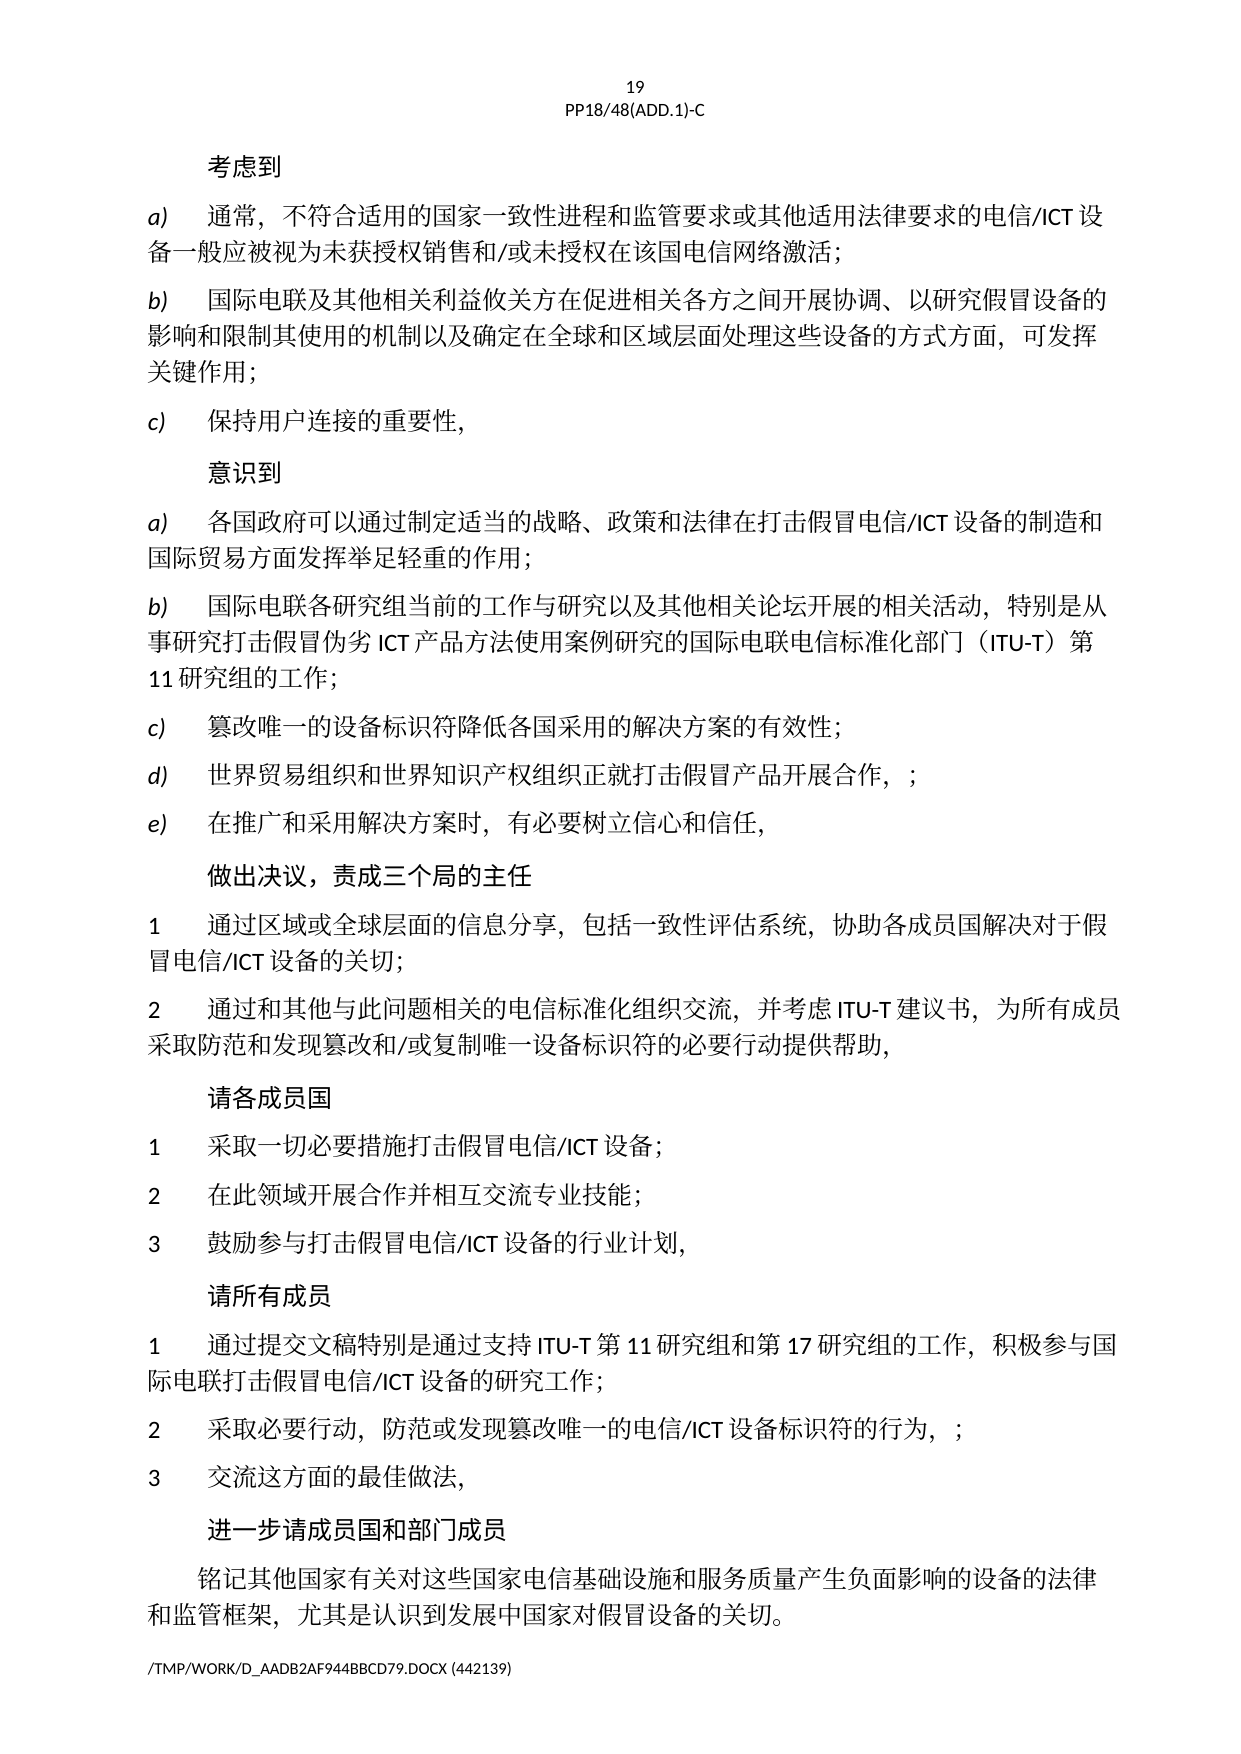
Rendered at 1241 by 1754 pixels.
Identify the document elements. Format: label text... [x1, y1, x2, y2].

text 1 通过区域或全球层面的信息分享，包括一致性评估系统，协助各成员国解决对于假冒电信/ICT设备的关切； [148, 905, 1122, 977]
text 做出决议，责成三个局的主任 [207, 857, 1122, 893]
text 意识到 [207, 454, 1122, 490]
text c) 篡改唯一的设备标识符降低各国采用的解决方案的有效性； [148, 707, 1122, 743]
text b) 国际电联各研究组当前的工作与研究以及其他相关论坛开展的相关活动，特别是从事研究打击假冒伪劣ICT产品方法使用案例研究的国际电联电信标准化部门（ITU-T）第11研究组的工作； [148, 587, 1122, 695]
text 2 在此领域开展合作并相互交流专业技能； [148, 1176, 1122, 1211]
text 进一步请成员国和部门成员 [207, 1511, 1122, 1547]
text c) 保持用户连接的重要性， [148, 401, 1122, 437]
text 3 鼓励参与打击假冒电信/ICT设备的行业计划， [148, 1224, 1122, 1260]
text b) 国际电联及其他相关利益攸关方在促进相关各方之间开展协调、以研究假冒设备的影响和限制其使用的机制以及确定在全球和区域层面处理这些设备的方式方面，可发挥关键作用； [148, 281, 1122, 389]
text 铭记其他国家有关对这些国家电信基础设施和服务质量产生负面影响的设备的法律和监管框架，尤其是认识到发展中国家对假冒设备的关切。 [148, 1559, 1122, 1631]
text a) 通常，不符合适用的国家一致性进程和监管要求或其他适用法律要求的电信/ICT设备一般应被视为未获授权销售和/或未授权在该国电信网络激活； [148, 196, 1122, 268]
text 考虑到 [207, 148, 1122, 184]
text 2 通过和其他与此问题相关的电信标准化组织交流，并考虑ITU-T建议书，为所有成员采取防范和发现篡改和/或复制唯一设备标识符的必要行动提供帮助， [148, 990, 1122, 1062]
text 请各成员国 [207, 1078, 1122, 1114]
text a) 各国政府可以通过制定适当的战略、政策和法律在打击假冒电信/ICT设备的制造和国际贸易方面发挥举足轻重的作用； [148, 502, 1122, 574]
text d) 世界贸易组织和世界知识产权组织正就打击假冒产品开展合作 [148, 756, 1122, 792]
text 1 ，积极参与国际电联打击假冒电信/ICT设备的研究工作； [148, 1325, 1122, 1397]
text 1 采取一切必要措施打击假冒电信/ICT设备； [148, 1127, 1122, 1163]
text 请所有成员 [207, 1277, 1122, 1313]
text 2 采取必要行动，防范或发现篡改唯一的电信/ICT设备标识符的行为 [148, 1410, 1122, 1446]
